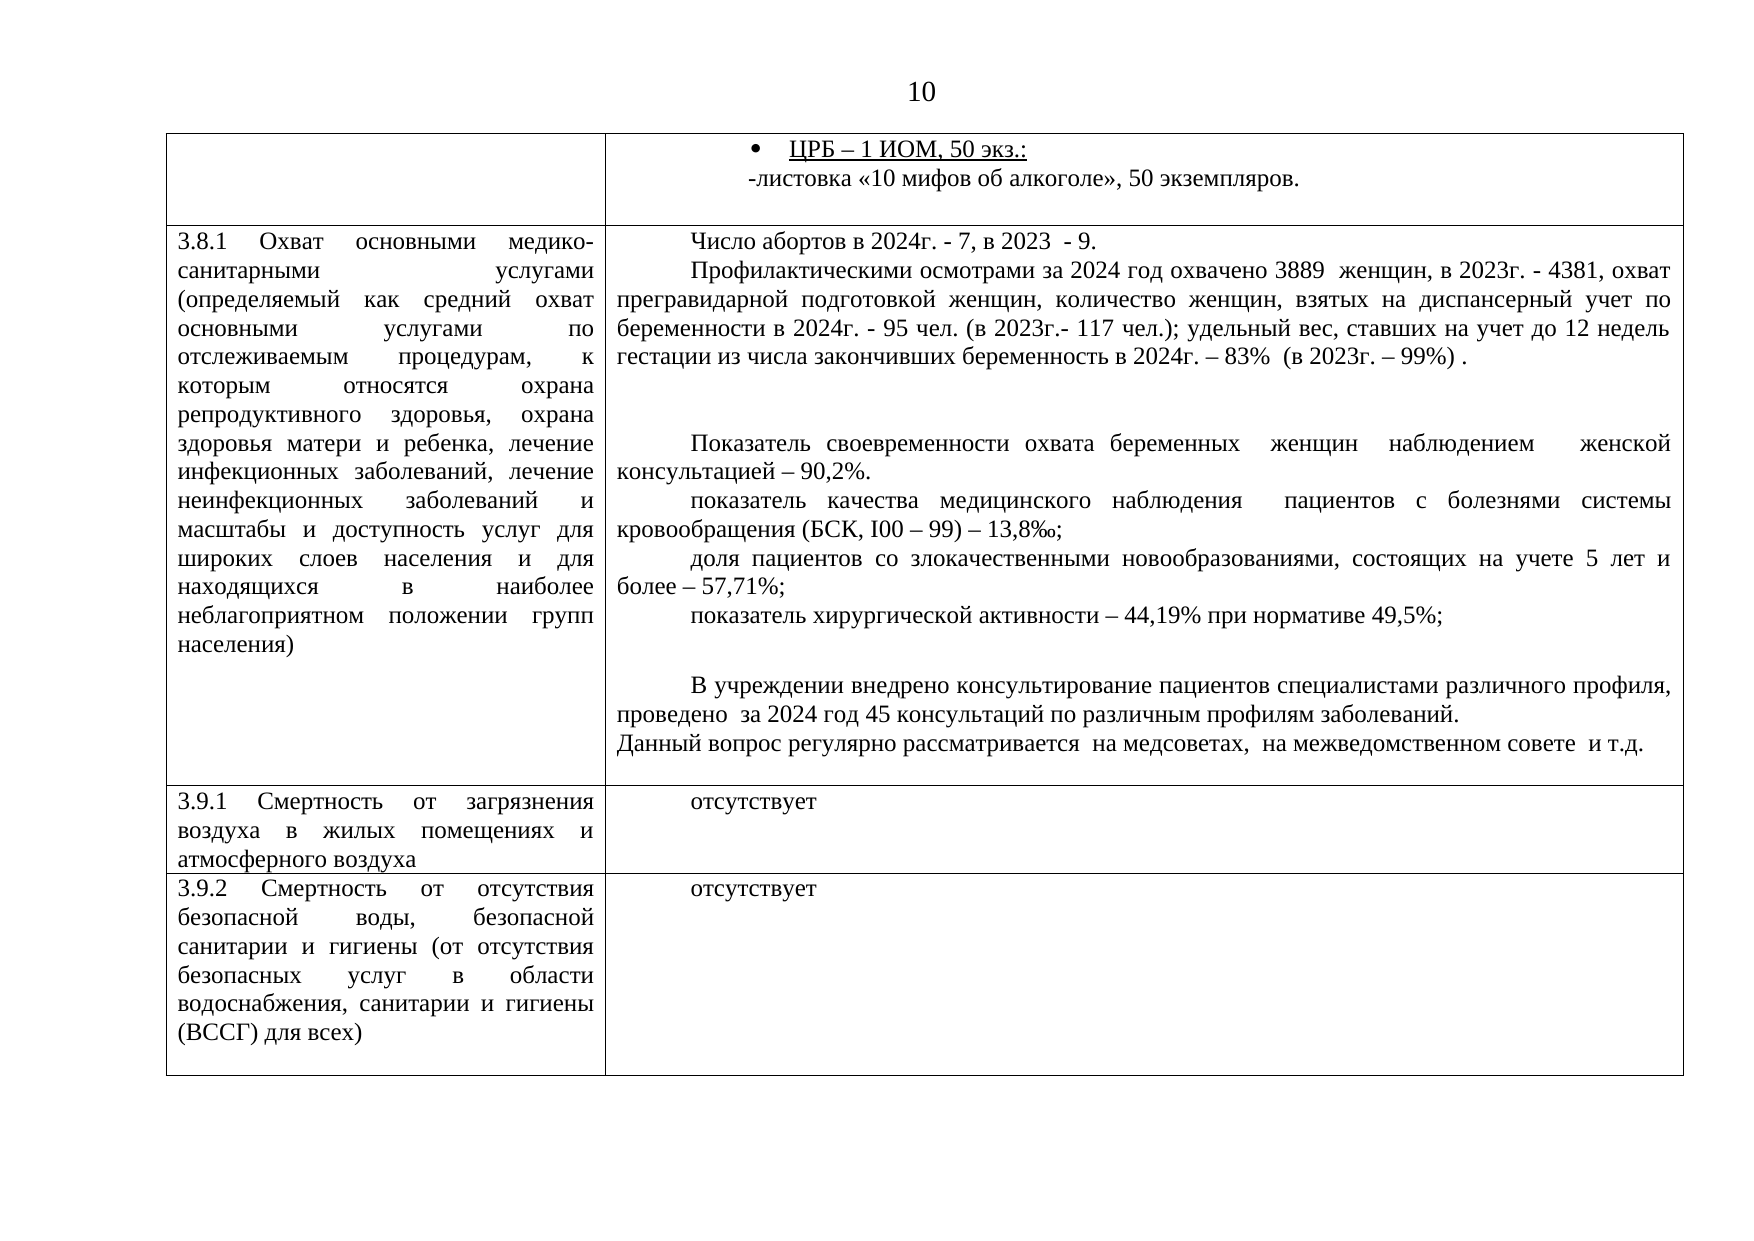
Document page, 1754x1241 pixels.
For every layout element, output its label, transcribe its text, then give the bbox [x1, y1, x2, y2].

table_cell 3.9.2 Смертность от отсутствия безопасной воды, безопасной санитарии и гигиены (от отсутствия безопасных услуг в области водоснабжения, санитарии и гигиены (ВССГ) для всех) [167, 874, 605, 1075]
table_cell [606, 134, 1683, 225]
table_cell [167, 134, 605, 225]
table_cell 3.8.1 Охват основными медико-санитарными услугами (определяемый как средний охват основными услугами по отслеживаемым процедурам, к которым относятся охрана репродуктивного здоровья, охрана здоровья матери и ребенка, лечение инфекционных заболеваний, лечение неинфекционных заболеваний и масштабы и доступность услуг для широких слоев населения и для находящихся в наиболее неблагоприятном положении групп населения) [167, 226, 605, 785]
table_cell 3.9.1 Смертность от загрязнения воздуха в жилых помещениях и атмосферного воздуха [167, 786, 605, 872]
table_cell Число абортов в 2024г. - 7, в 2023 - 9. Профилактическими осмотрами за 2024 год охвачено 3889 женщин, в 2023г. - 4381, охват прегравидарной подготовкой женщин, количество женщин, взятых на диспансерный учет по беременности в 2024г. - 95 чел. (в 2023г.- 117 чел.); удельный вес, ставших на учет до 12 недель гестации из числа закончивших беременность в 2024г. – 83% (в 2023г. – 99%) . Показатель своевременности охвата беременных женщин наблюдением женской консультацией – 90,2%. показатель качества медицинского наблюдения пациентов с болезнями системы кровообращения (БСК, I00 – 99) – 13,8‰; доля пациентов со злокачественными новообразованиями, состоящих на учете 5 лет и более – 57,71%; показатель хирургической активности – 44,19% при нормативе 49,5%; В учреждении внедрено консультирование пациентов специалистами различного профиля, проведено за 2024 год 45 консультаций по различным профилям заболеваний. Данный вопрос регулярно рассматривается на медсоветах, на межведомственном совете и т.д. [606, 226, 1683, 785]
table_cell отсутствует [606, 786, 1683, 872]
table_cell отсутствует [606, 874, 1683, 1075]
